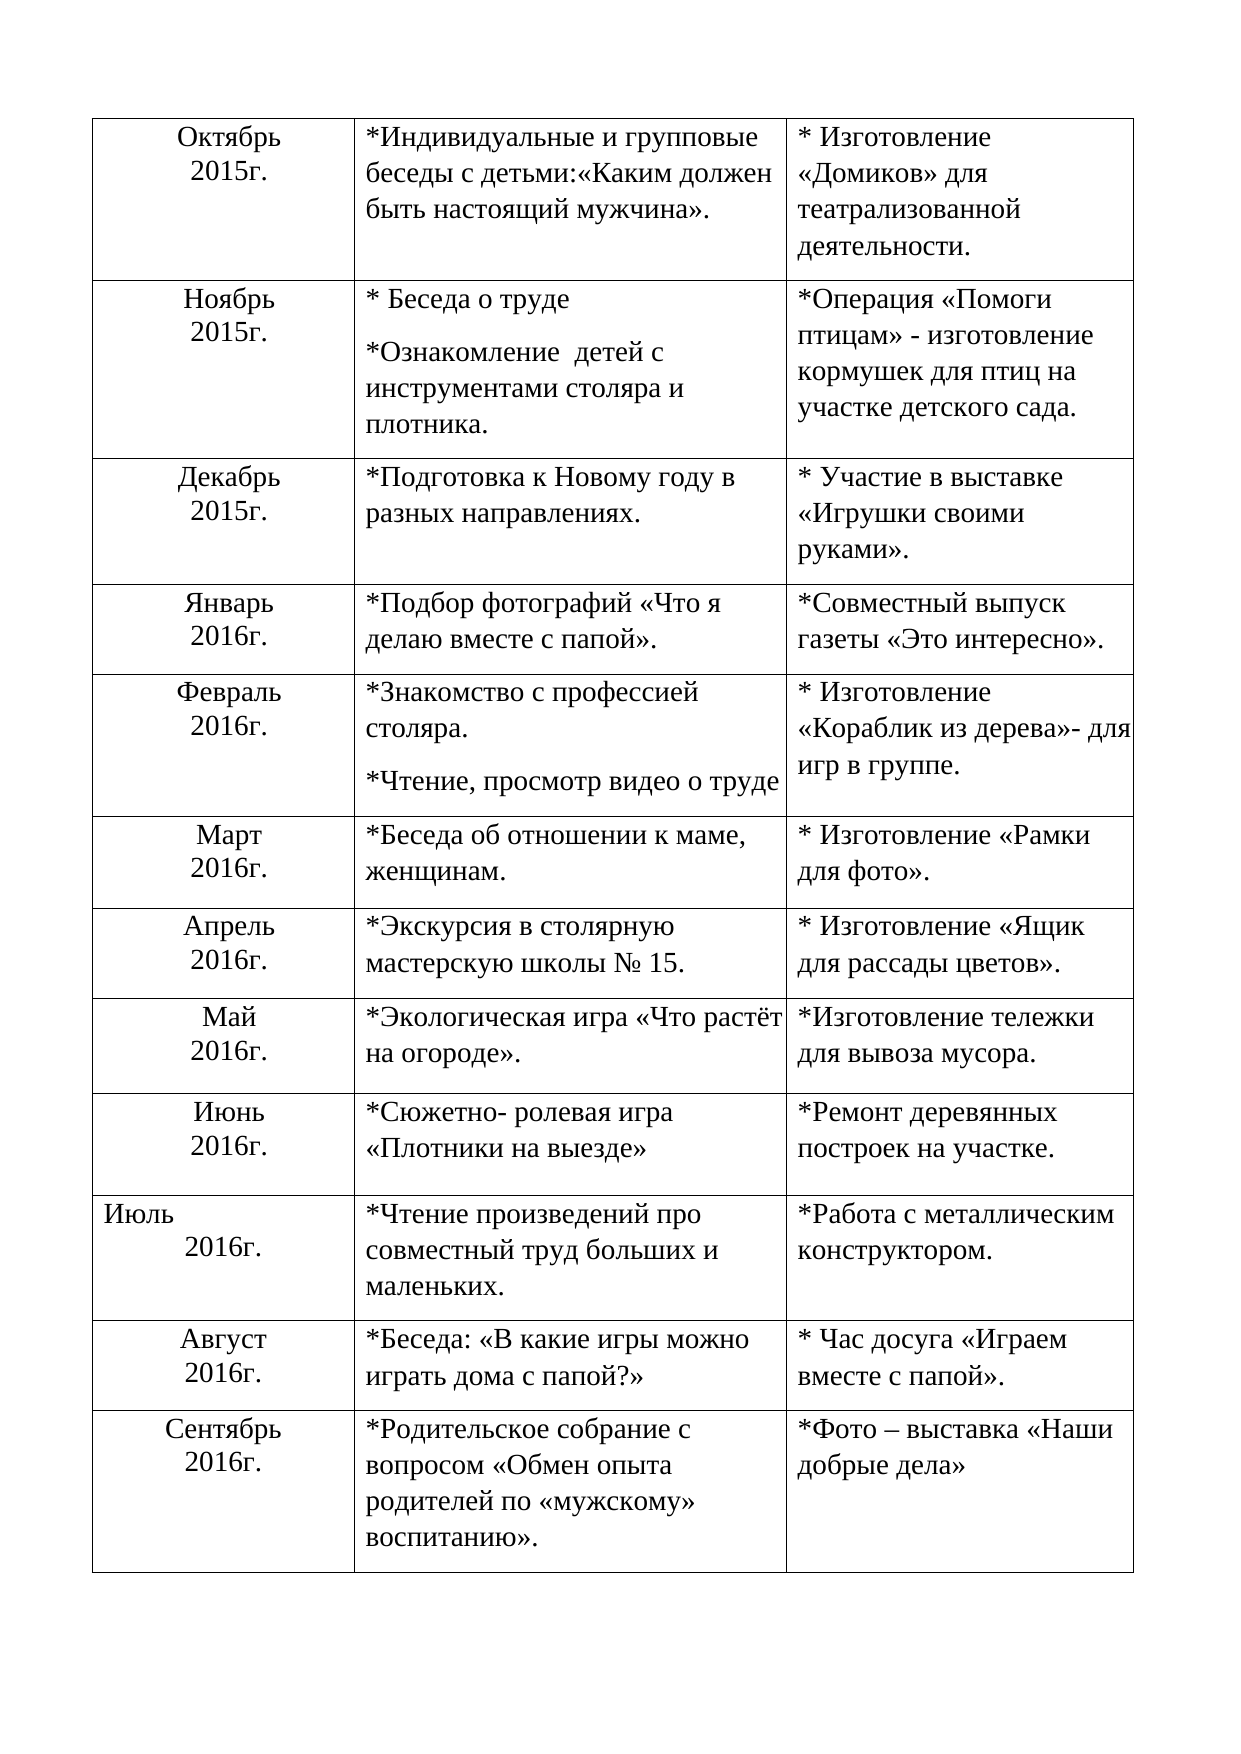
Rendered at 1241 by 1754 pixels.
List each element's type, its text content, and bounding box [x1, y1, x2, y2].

table_cell Февраль 2016г. [93, 675, 354, 816]
table_cell * Час досуга «Играем вместе с папой». [787, 1321, 1133, 1410]
table_cell Ноябрь 2015г. [93, 281, 354, 458]
table_cell *Индивидуальные и групповые беседы с детьми:«Каким должен быть настоящий мужчина». [355, 119, 786, 280]
table_cell Январь 2016г. [93, 585, 354, 673]
table_cell *Изготовление тележки для вывоза мусора. [787, 999, 1133, 1093]
table_cell Октябрь 2015г. [93, 119, 354, 280]
table_cell *Операция «Помоги птицам» - изготовление кормушек для птиц на участке детского сада. [787, 281, 1133, 458]
table_cell Сентябрь 2016г. [93, 1411, 354, 1572]
table_cell *Фото – выставка «Наши добрые дела» [787, 1411, 1133, 1572]
table_cell Декабрь 2015г. [93, 459, 354, 584]
table_cell * Изготовление «Кораблик из дерева»- для игр в группе. [787, 675, 1133, 816]
table_cell *Чтение произведений про совместный труд больших и маленьких. [355, 1196, 786, 1320]
table_cell *Беседа: «В какие игры можно играть дома с папой?» [355, 1321, 786, 1410]
table_cell *Ремонт деревянных построек на участке. [787, 1094, 1133, 1195]
table_cell Апрель 2016г. [93, 909, 354, 998]
table_cell * Изготовление «Ящик для рассады цветов». [787, 909, 1133, 998]
table_cell *Работа с металлическим конструктором. [787, 1196, 1133, 1320]
table_cell Июль 2016г. [93, 1196, 354, 1320]
table_cell *Экологическая игра «Что растёт на огороде». [355, 999, 786, 1093]
table_cell * Изготовление «Домиков» для театрализованной деятельности. [787, 119, 1133, 280]
table_cell Май 2016г. [93, 999, 354, 1093]
table_cell Июнь 2016г. [93, 1094, 354, 1195]
table_cell *Подготовка к Новому году в разных направлениях. [355, 459, 786, 584]
table_cell *Подбор фотографий «Что я делаю вместе с папой». [355, 585, 786, 673]
table_cell *Знакомство с профессией столяра. *Чтение, просмотр видео о труде [355, 675, 786, 816]
table_cell * Участие в выставке «Игрушки своими руками». [787, 459, 1133, 584]
table_cell Август 2016г. [93, 1321, 354, 1410]
table_cell * Беседа о труде *Ознакомление детей с инструментами столяра и плотника. [355, 281, 786, 458]
table_cell Март 2016г. [93, 817, 354, 907]
table_cell *Сюжетно- ролевая игра «Плотники на выезде» [355, 1094, 786, 1195]
table_cell *Родительское собрание с вопросом «Обмен опыта родителей по «мужскому» воспитанию». [355, 1411, 786, 1572]
table_cell *Беседа об отношении к маме, женщинам. [355, 817, 786, 907]
table_cell *Совместный выпуск газеты «Это интересно». [787, 585, 1133, 673]
table_cell * Изготовление «Рамки для фото». [787, 817, 1133, 907]
table_cell *Экскурсия в столярную мастерскую школы № 15. [355, 909, 786, 998]
